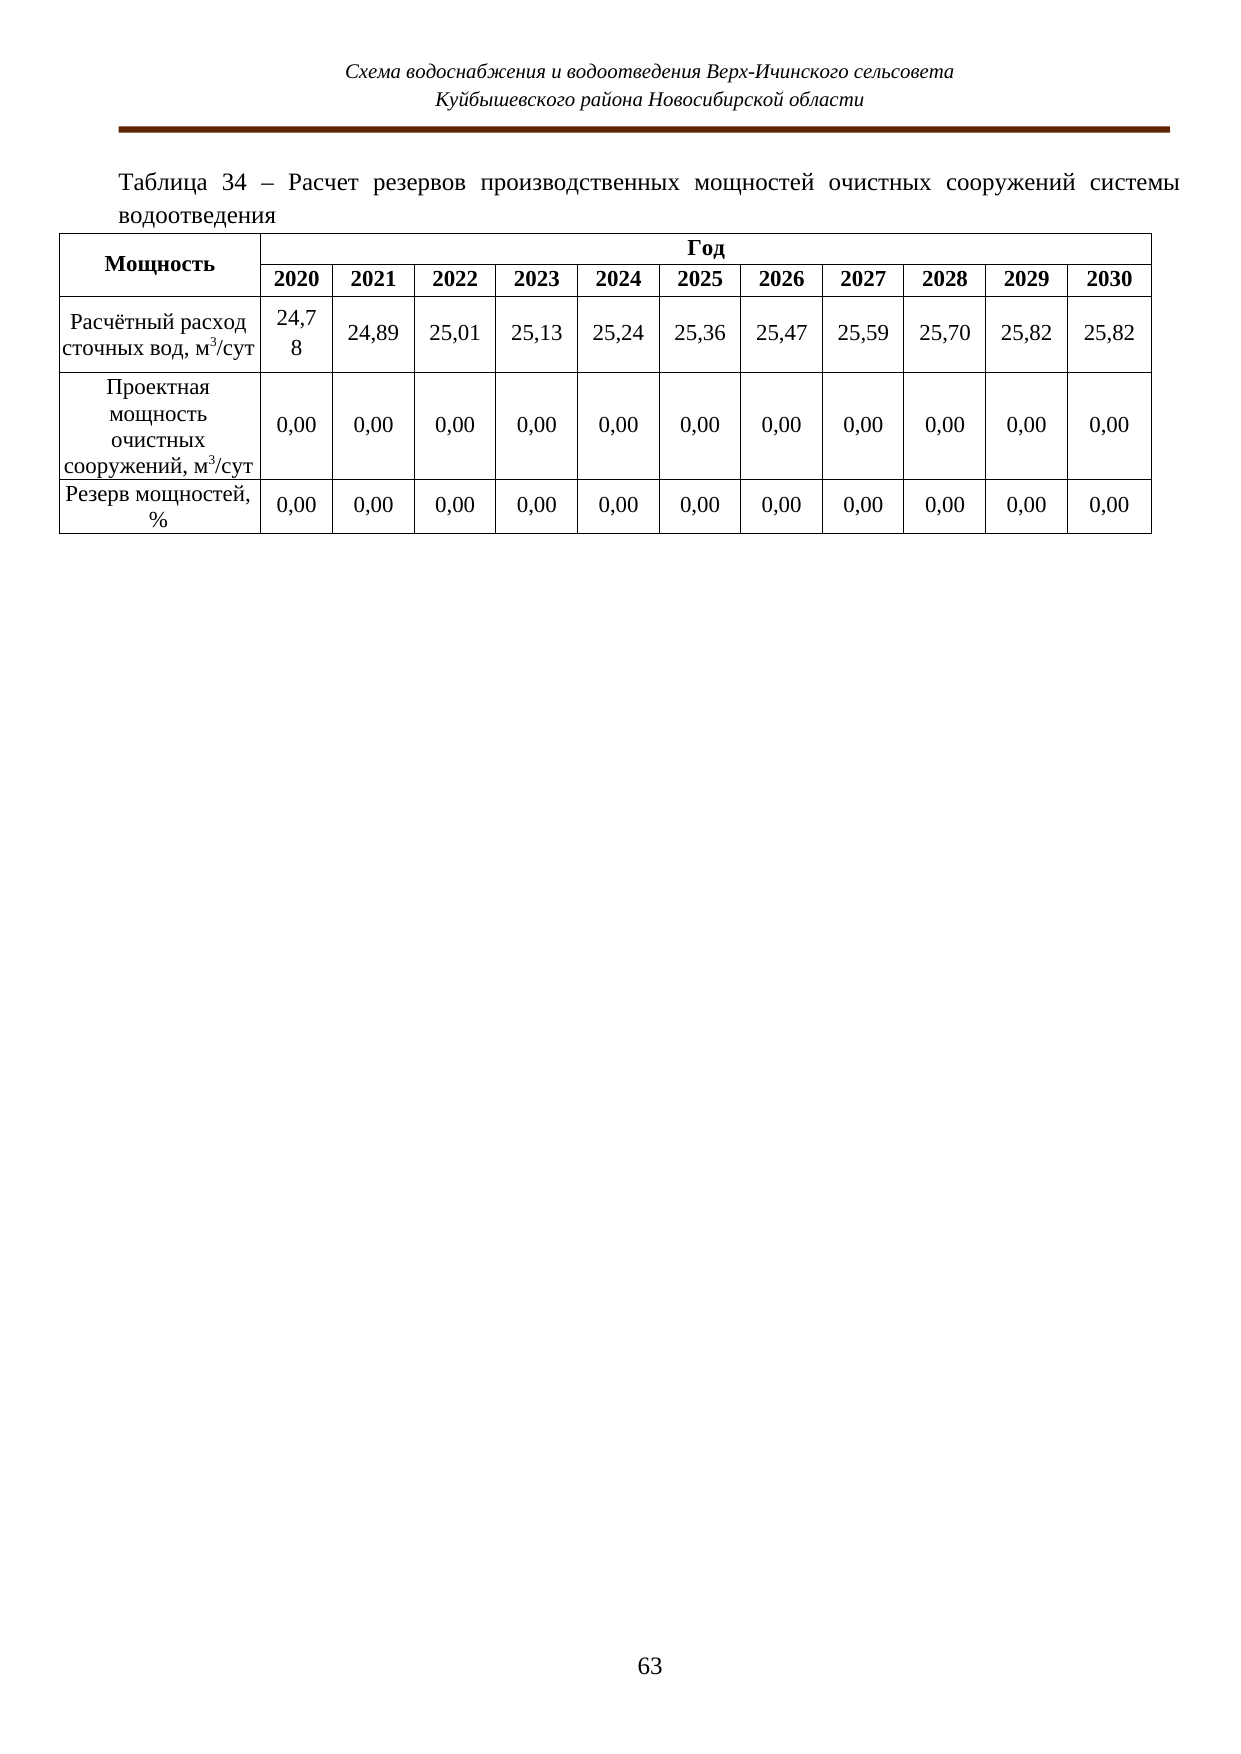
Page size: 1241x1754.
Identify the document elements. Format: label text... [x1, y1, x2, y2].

table_cell 0,00 [986, 373, 1067, 479]
table_cell 0,00 [904, 480, 985, 532]
table_cell 0,00 [1068, 480, 1151, 532]
table_cell 0,00 [496, 373, 577, 479]
table_cell 0,00 [415, 373, 495, 479]
table_cell 25,13 [496, 297, 577, 372]
table_cell Расчётный расход сточных вод, м3/сут [60, 297, 260, 372]
table_cell 25,70 [904, 297, 985, 372]
table_cell 25,82 [1068, 297, 1151, 372]
table_cell 0,00 [904, 373, 985, 479]
table_cell 25,24 [578, 297, 659, 372]
table_cell 0,00 [333, 373, 414, 479]
table_cell 2022 [415, 265, 495, 296]
table_cell 2026 [741, 265, 822, 296]
table_cell 0,00 [333, 480, 414, 532]
table_cell 2025 [660, 265, 740, 296]
table_cell Проектная мощность очистных сооружений, м3/сут [60, 373, 260, 479]
table_cell 0,00 [496, 480, 577, 532]
table_cell 24,89 [333, 297, 414, 372]
table_cell 0,00 [415, 480, 495, 532]
table_cell 25,59 [823, 297, 903, 372]
table_cell 2020 [261, 265, 332, 296]
table_cell 25,82 [986, 297, 1067, 372]
subtitle Таблица 34 – Расчет резервов производственных мощностей очистных сооружений системы водоотведения [118, 167, 1181, 229]
table_cell 2021 [333, 265, 414, 296]
table_header Год [261, 234, 1151, 264]
table_cell 25,36 [660, 297, 740, 372]
table_cell Резерв мощностей, % [60, 480, 260, 532]
table_cell 0,00 [1068, 373, 1151, 479]
table_cell 0,00 [823, 480, 903, 532]
table_cell 0,00 [660, 373, 740, 479]
table_cell 2027 [823, 265, 903, 296]
table_cell 0,00 [741, 480, 822, 532]
table_cell 2030 [1068, 265, 1151, 296]
table_cell 0,00 [741, 373, 822, 479]
table_cell 2024 [578, 265, 659, 296]
table_cell 0,00 [261, 480, 332, 532]
table_cell 2023 [496, 265, 577, 296]
table_cell 25,01 [415, 297, 495, 372]
table_cell 25,47 [741, 297, 822, 372]
table_cell 0,00 [986, 480, 1067, 532]
table_cell 0,00 [823, 373, 903, 479]
table_header Мощность [60, 234, 260, 296]
table_cell 0,00 [578, 480, 659, 532]
table_cell 0,00 [660, 480, 740, 532]
table_cell 0,00 [578, 373, 659, 479]
table_cell 2028 [904, 265, 985, 296]
table_cell 2029 [986, 265, 1067, 296]
table_cell 0,00 [261, 373, 332, 479]
table_cell 24,78 [261, 297, 332, 372]
